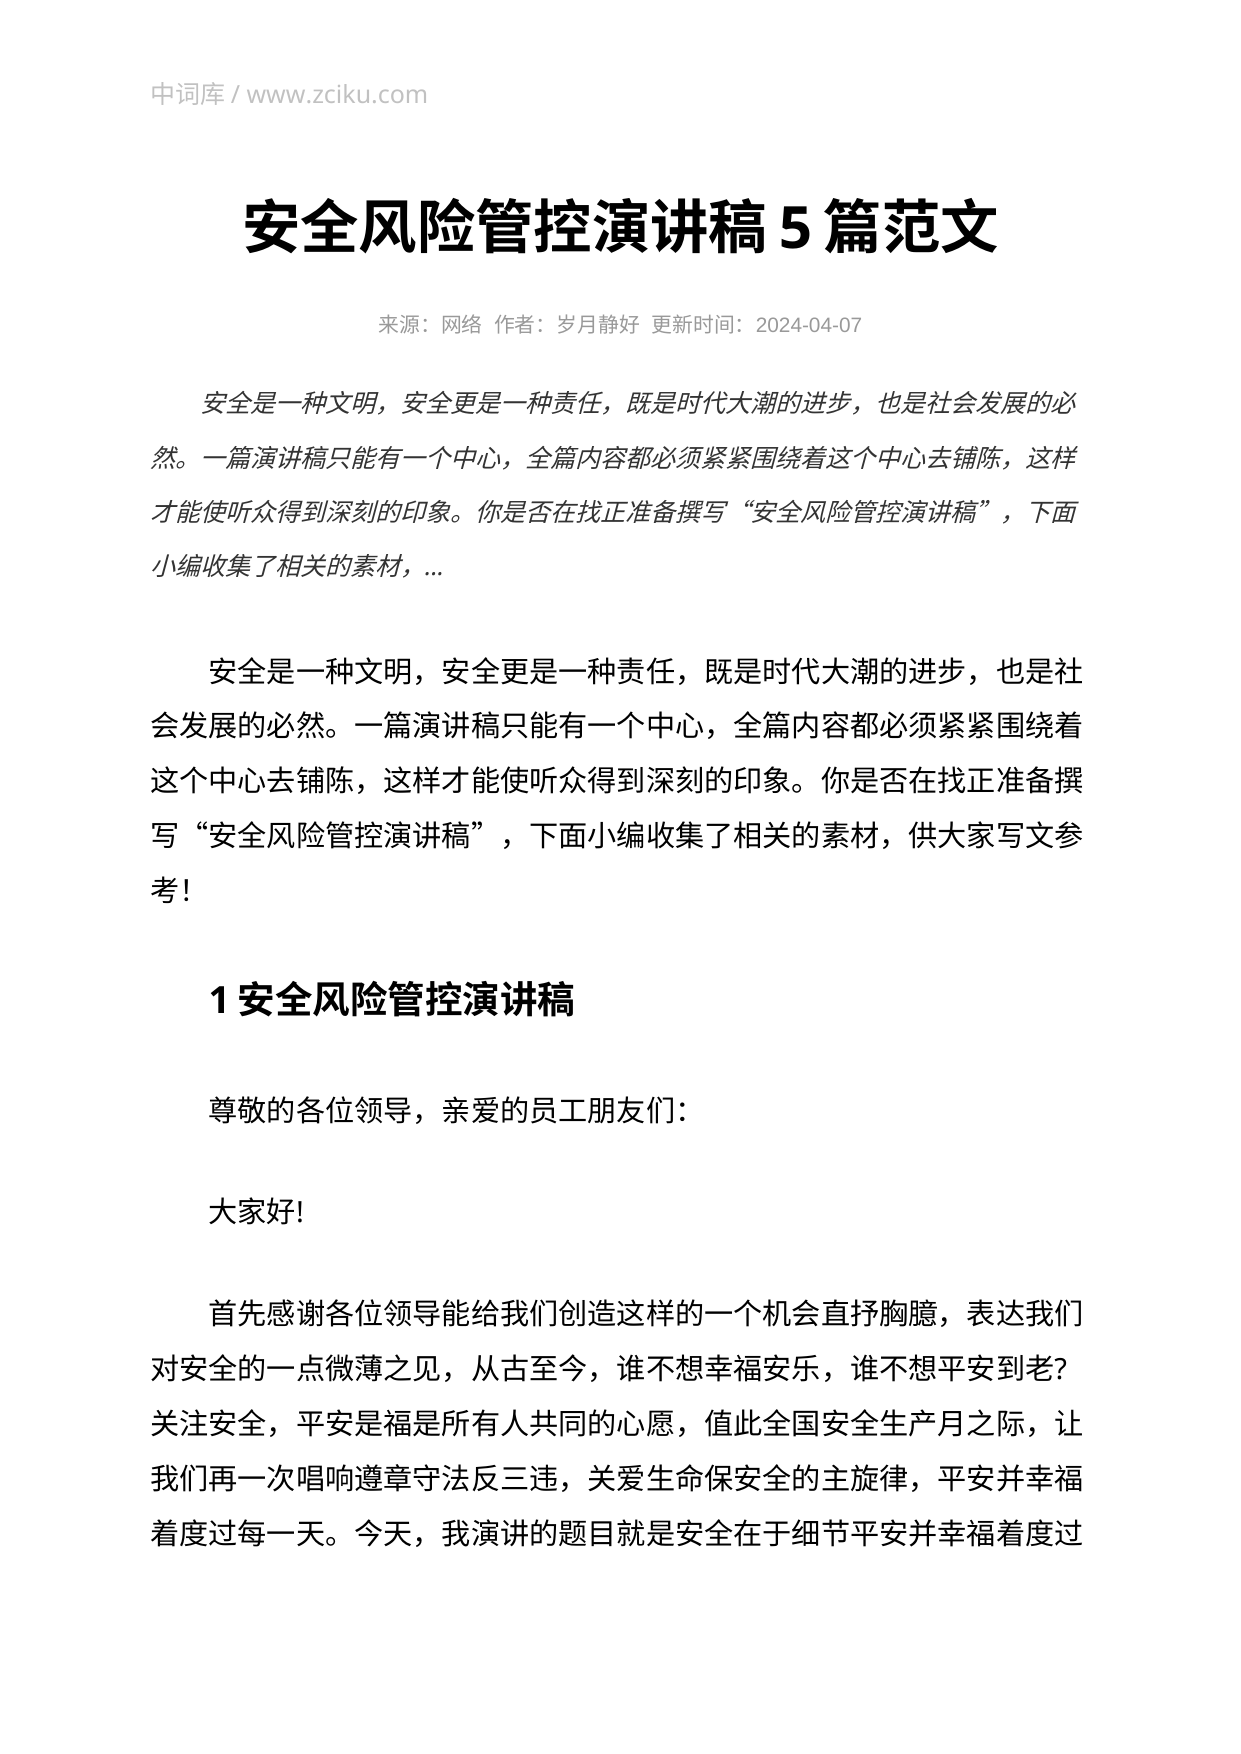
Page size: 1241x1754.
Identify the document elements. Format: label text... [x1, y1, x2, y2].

text 安全是一种文明，安全更是一种责任，既是时代大潮的进步，也是社会发展的必然。一篇演讲稿只能有一个中心，全篇内容都必须紧紧围绕着这个中心去铺陈，这样才能使听众得到深刻的印象。你是否在找正准备撰写“安全风险管控演讲稿”，下面小编收集了相关的素材，... [150, 384, 1090, 583]
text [150, 1291, 1090, 1553]
text 安全是一种文明，安全更是一种责任，既是时代大潮的进步，也是社会发展的必然。一篇演讲稿只能有一个中心，全篇内容都必须紧紧围绕着这个中心去铺陈，这样才能使听众得到深刻的印象。你是否在找正准备撰写“安全风险管控演讲稿”，下面小编收集了相关的素材，供大家写文参考！ [150, 648, 1090, 910]
text 大家好! [150, 1189, 1090, 1231]
text 来源：网络 作者：岁月静好 更新时间：2024-04-07 [150, 313, 1090, 337]
subtitle 安全风险管控演讲稿5篇范文 [150, 181, 1090, 266]
text 1安全风险管控演讲稿 [150, 969, 1090, 1024]
text 尊敬的各位领导，亲爱的员工朋友们： [150, 1087, 1090, 1129]
